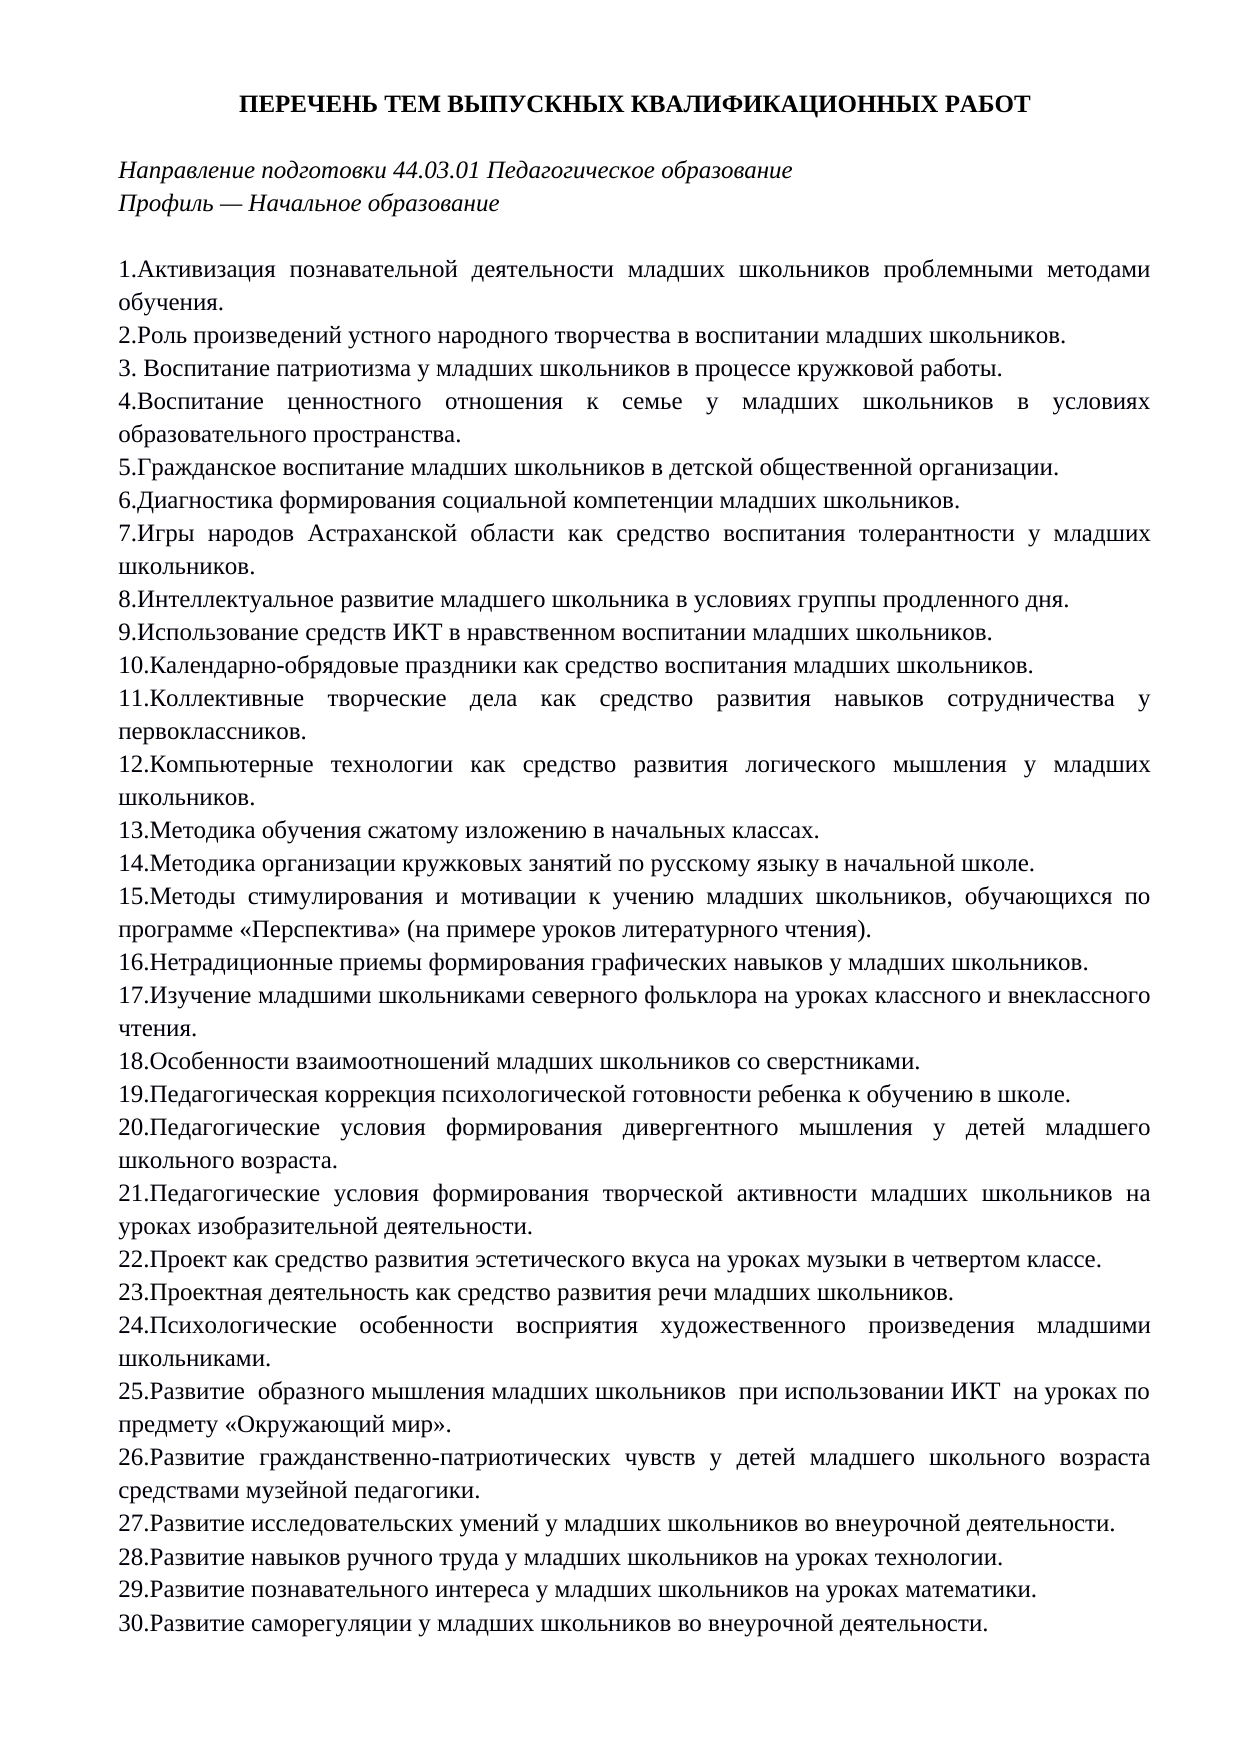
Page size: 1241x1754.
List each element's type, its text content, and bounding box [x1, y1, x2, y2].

list Развитие гражданственно-патриотических чувств у детей младшего школьного возраста средствами музейной педагогики. [118, 1442, 1152, 1504]
list Активизация познавательной деятельности младших школьников проблемными методами обучения. [118, 254, 1152, 316]
list Компьютерные технологии как средство развития логического мышления у младших школьников. [118, 749, 1152, 811]
list Календарно-обрядовые праздники как средство воспитания младших школьников. [118, 650, 1152, 679]
list Развитие образного мышления младших школьников при использовании ИКТ на уроках по предмету «Окружающий мир». [118, 1376, 1152, 1438]
list Развитие познавательного интереса у младших школьников на уроках математики. [118, 1574, 1152, 1603]
text Перечень тем выпускных квалификационных работ [118, 89, 1152, 117]
list Развитие саморегуляции у младших школьников во внеурочной деятельности. [118, 1608, 1152, 1636]
list Особенности взаимоотношений младших школьников со сверстниками. [118, 1046, 1152, 1075]
list Проект как средство развития эстетического вкуса на уроках музыки в четвертом классе. [118, 1244, 1152, 1273]
list Интеллектуальное развитие младшего школьника в условиях группы продленного дня. [118, 584, 1152, 613]
list Коллективные творческие дела как средство развития навыков сотрудничества у первоклассников. [118, 683, 1152, 745]
list Использование средств ИКТ в нравственном воспитании младших школьников. [118, 617, 1152, 646]
list Методика обучения сжатому изложению в начальных классах. [118, 815, 1152, 844]
text Направление подготовки 44.03.01 Педагогическое образование [118, 155, 1152, 183]
text Профиль — Начальное образование [118, 188, 1152, 216]
list Игры народов Астраханской области как средство воспитания толерантности у младших школьников. [118, 518, 1152, 580]
list Методы стимулирования и мотивации к учению младших школьников, обучающихся по программе «Перспектива» (на примере уроков литературного чтения). [118, 881, 1152, 943]
list Педагогическая коррекция психологической готовности ребенка к обучению в школе. [118, 1079, 1152, 1108]
list Методика организации кружковых занятий по русскому языку в начальной школе. [118, 848, 1152, 877]
list Педагогические условия формирования творческой активности младших школьников на уроках изобразительной деятельности. [118, 1178, 1152, 1240]
list Диагностика формирования социальной компетенции младших школьников. [118, 485, 1152, 514]
list Педагогические условия формирования дивергентного мышления у детей младшего школьного возраста. [118, 1112, 1152, 1174]
list Проектная деятельность как средство развития речи младших школьников. [118, 1277, 1152, 1306]
list Психологические особенности восприятия художественного произведения младшими школьниками. [118, 1310, 1152, 1372]
list Развитие исследовательских умений у младших школьников во внеурочной деятельности. [118, 1508, 1152, 1537]
list Развитие навыков ручного труда у младших школьников на уроках технологии. [118, 1542, 1152, 1570]
list Изучение младшими школьниками северного фольклора на уроках классного и внеклассного чтения. [118, 980, 1152, 1042]
list Нетрадиционные приемы формирования графических навыков у младших школьников. [118, 947, 1152, 976]
list Гражданское воспитание младших школьников в детской общественной организации. [118, 452, 1152, 481]
list Воспитание патриотизма у младших школьников в процессе кружковой работы. [118, 353, 1152, 382]
list Воспитание ценностного отношения к семье у младших школьников в условиях образовательного пространства. [118, 386, 1152, 448]
list Роль произведений устного народного творчества в воспитании младших школьников. [118, 320, 1152, 348]
